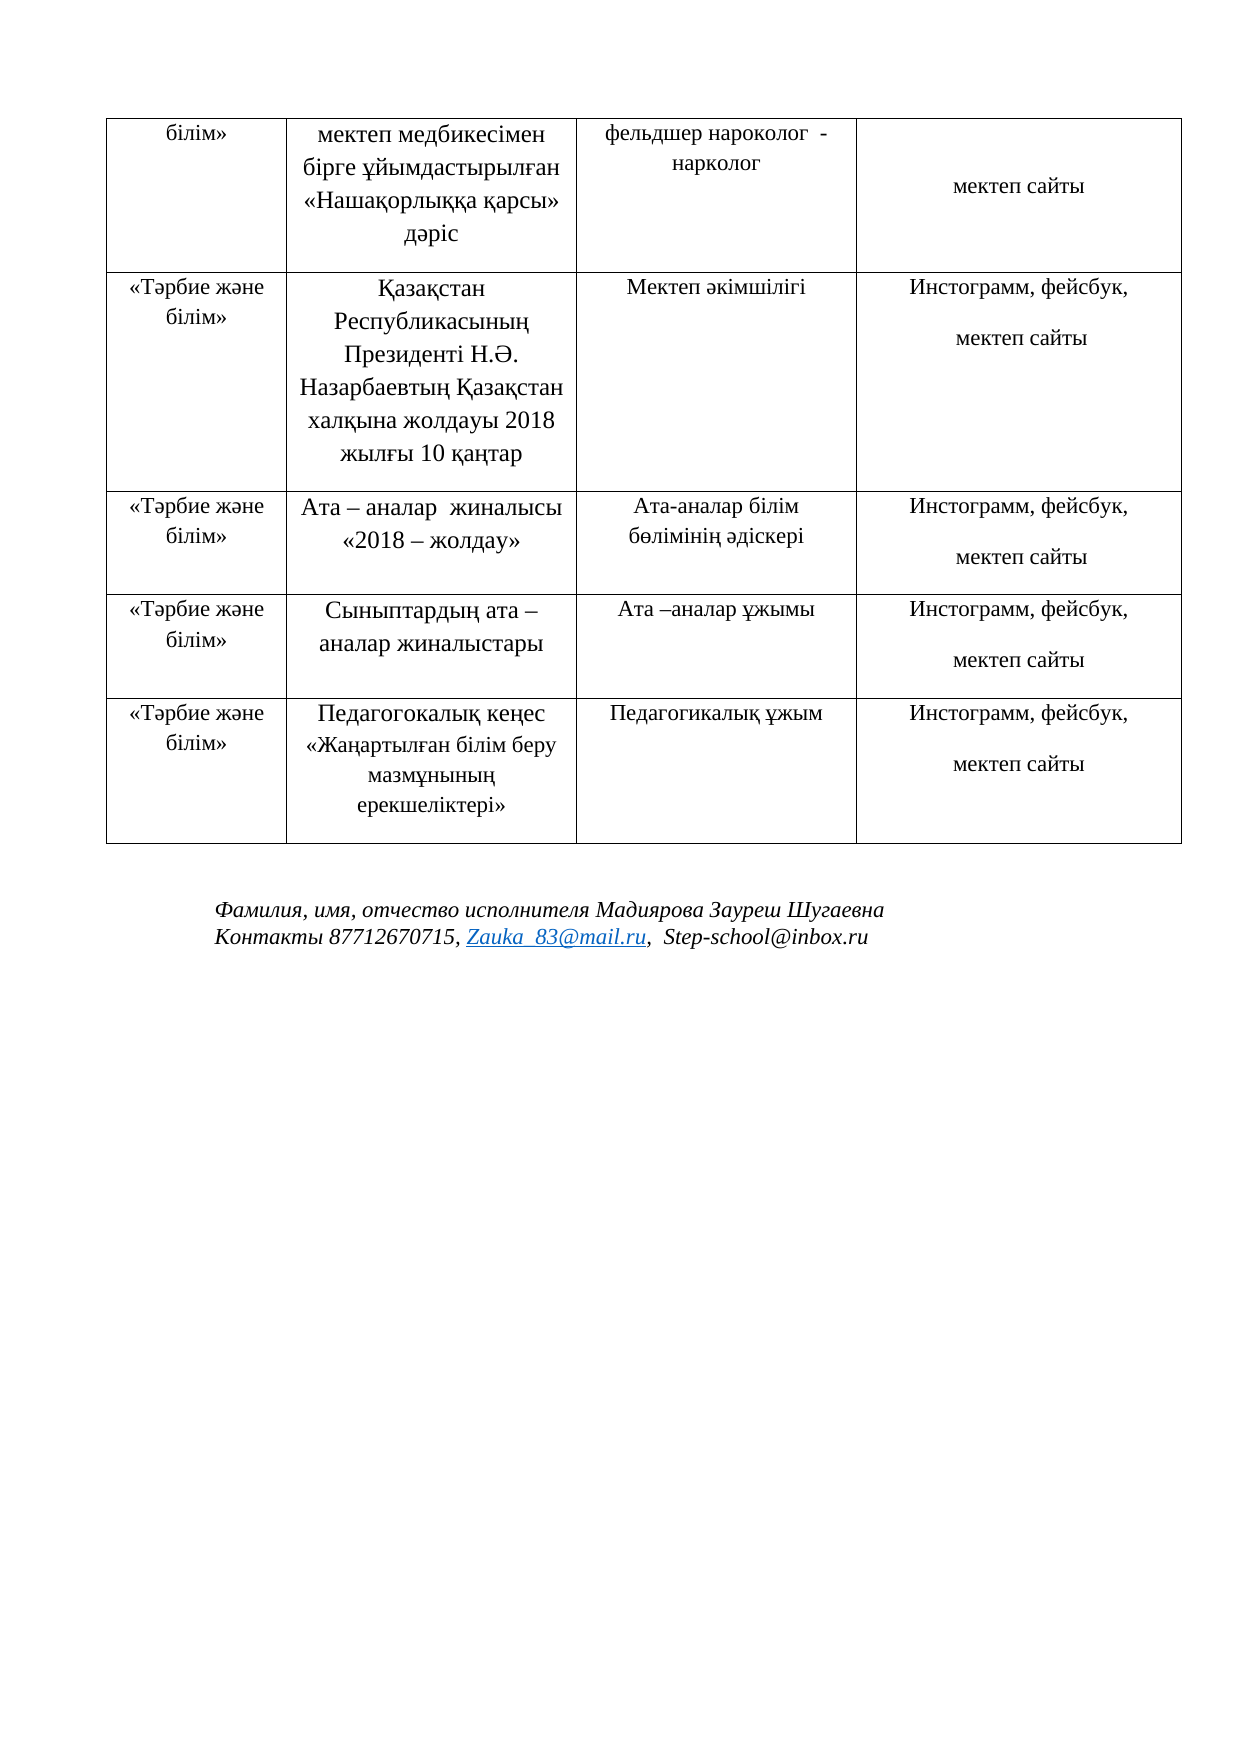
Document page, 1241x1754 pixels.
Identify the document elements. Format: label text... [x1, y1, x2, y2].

table_cell Инстограмм, фейсбук, мектеп сайты [857, 273, 1181, 491]
table_cell Педагогикалық ұжым [577, 699, 856, 843]
table_cell «Тәрбие және білім» [107, 699, 286, 843]
table_cell Инстограмм, фейсбук, мектеп сайты [857, 492, 1181, 594]
table_cell Педагогокалық кеңес «Жаңартылған білім беру мазмұнының ерекшеліктері» [287, 699, 576, 843]
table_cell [857, 119, 1181, 272]
table_cell «Тәрбие және білім» [107, 595, 286, 697]
text Фамилия, имя, отчество исполнителя Мадиярова Зауреш Шугаевна [214, 896, 1152, 923]
table_cell Инстограмм, фейсбук, мектеп сайты [857, 699, 1181, 843]
table_cell «Тәрбие және білім» [107, 273, 286, 491]
table_cell «Тәрбие және білім» [107, 119, 286, 272]
table_cell Мектеп әкімшілігі [577, 273, 856, 491]
table_cell Инстограмм, фейсбук, мектеп сайты [857, 595, 1181, 697]
table_cell Сыныптардың ата –аналар жиналыстары [287, 595, 576, 697]
table_cell Ата – аналар жиналысы «2018 – жолдау» [287, 492, 576, 594]
text Контакты 87712670715, Zauka_83@mail.ru, Step-school@inbox.ru [214, 923, 1152, 949]
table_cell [577, 119, 856, 272]
table_cell «Тәрбие және білім» [107, 492, 286, 594]
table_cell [287, 119, 576, 272]
table_cell Ата-аналар білім бөлімінің әдіскері [577, 492, 856, 594]
table_cell Қазақстан Республикасының Президенті Н.Ә. Назарбаевтың Қазақстан халқына жолдауы 2018 жылғы 10 қаңтар [287, 273, 576, 491]
table_cell Ата –аналар ұжымы [577, 595, 856, 697]
